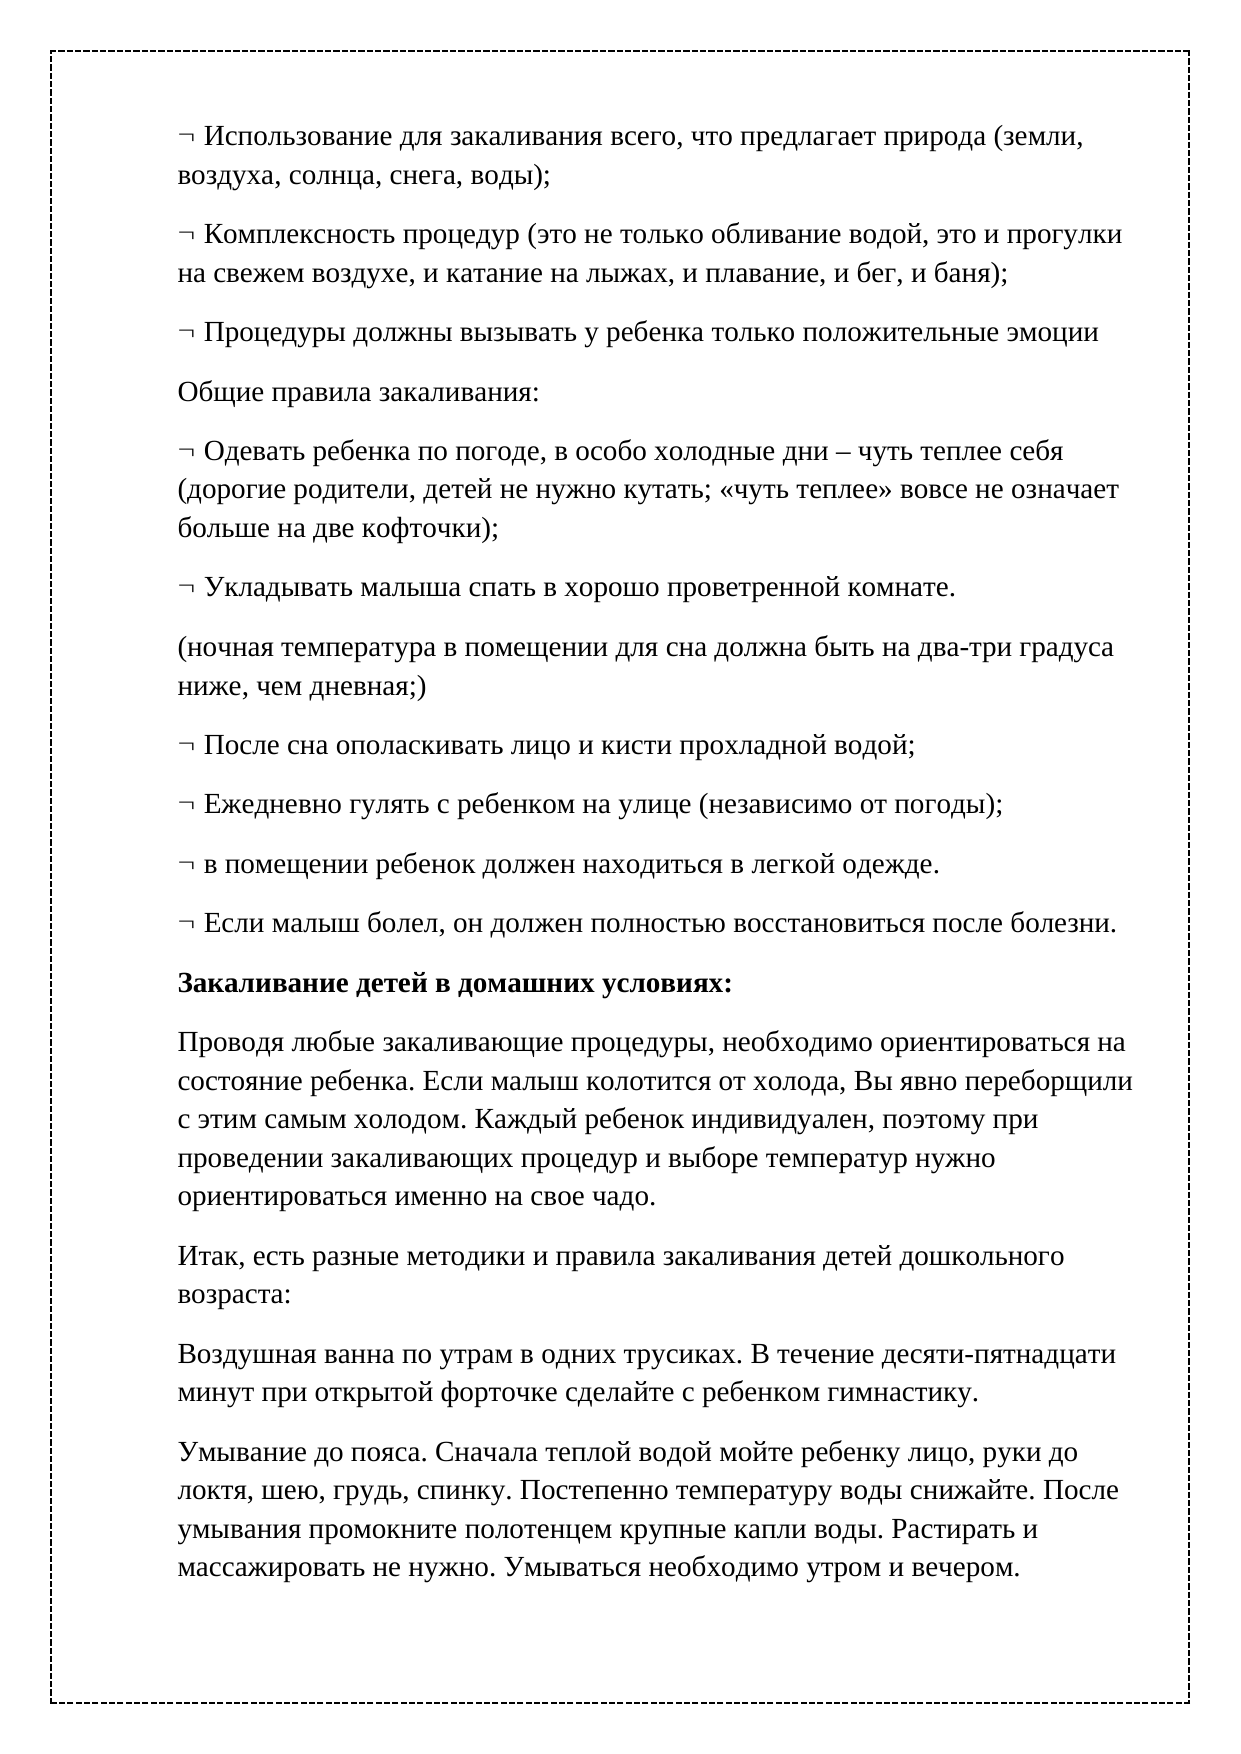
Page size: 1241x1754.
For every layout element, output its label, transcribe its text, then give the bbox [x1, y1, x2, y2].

text Воздушная ванна по утрам в одних трусиках. В течение десяти-пятнадцати минут при открытой форточке сделайте с ребенком гимнастику. [177, 1336, 1152, 1408]
text в помещении ребенок должен находиться в легкой одежде. [177, 846, 1152, 879]
text Одевать ребенка по погоде, в особо холодные дни – чуть теплее себя (дорогие родители, детей не нужно кутать; «чуть теплее» вовсе не означает больше на две кофточки); [177, 433, 1152, 544]
text Умывание до пояса. Сначала теплой водой мойте ребенку лицо, руки до локтя, шею, грудь, спинку. Постепенно температуру воды снижайте. После умывания промокните полотенцем крупные капли воды. Растирать и массажировать не нужно. Умываться необходимо утром и вечером. [177, 1434, 1152, 1583]
text Процедуры должны вызывать у ребенка только положительные эмоции [177, 314, 1152, 348]
text Использование для закаливания всего, что предлагает природа (земли, воздуха, солнца, снега, воды); [177, 118, 1152, 190]
text После сна ополаскивать лицо и кисти прохладной водой; [177, 727, 1152, 761]
text Укладывать малыша спать в хорошо проветренной комнате. [177, 569, 1152, 603]
text Комплексность процедур (это не только обливание водой, это и прогулки на свежем воздухе, и катание на лыжах, и плавание, и бег, и баня); [177, 216, 1152, 288]
text Закаливание детей в домашних условиях: [177, 965, 1152, 998]
text Итак, есть разные методики и правила закаливания детей дошкольного возраста: [177, 1238, 1152, 1310]
text Проводя любые закаливающие процедуры, необходимо ориентироваться на состояние ребенка. Если малыш колотится от холода, Вы явно переборщили с этим самым холодом. Каждый ребенок индивидуален, поэтому при проведении закаливающих процедур и выборе температур нужно ориентироваться именно на свое чадо. [177, 1024, 1152, 1212]
text Ежедневно гулять с ребенком на улице (независимо от погоды); [177, 786, 1152, 820]
text (ночная температура в помещении для сна должна быть на два-три градуса ниже, чем дневная;) [177, 629, 1152, 701]
text Общие правила закаливания: [177, 374, 1152, 407]
text Если малыш болел, он должен полностью восстановиться после болезни. [177, 905, 1152, 939]
